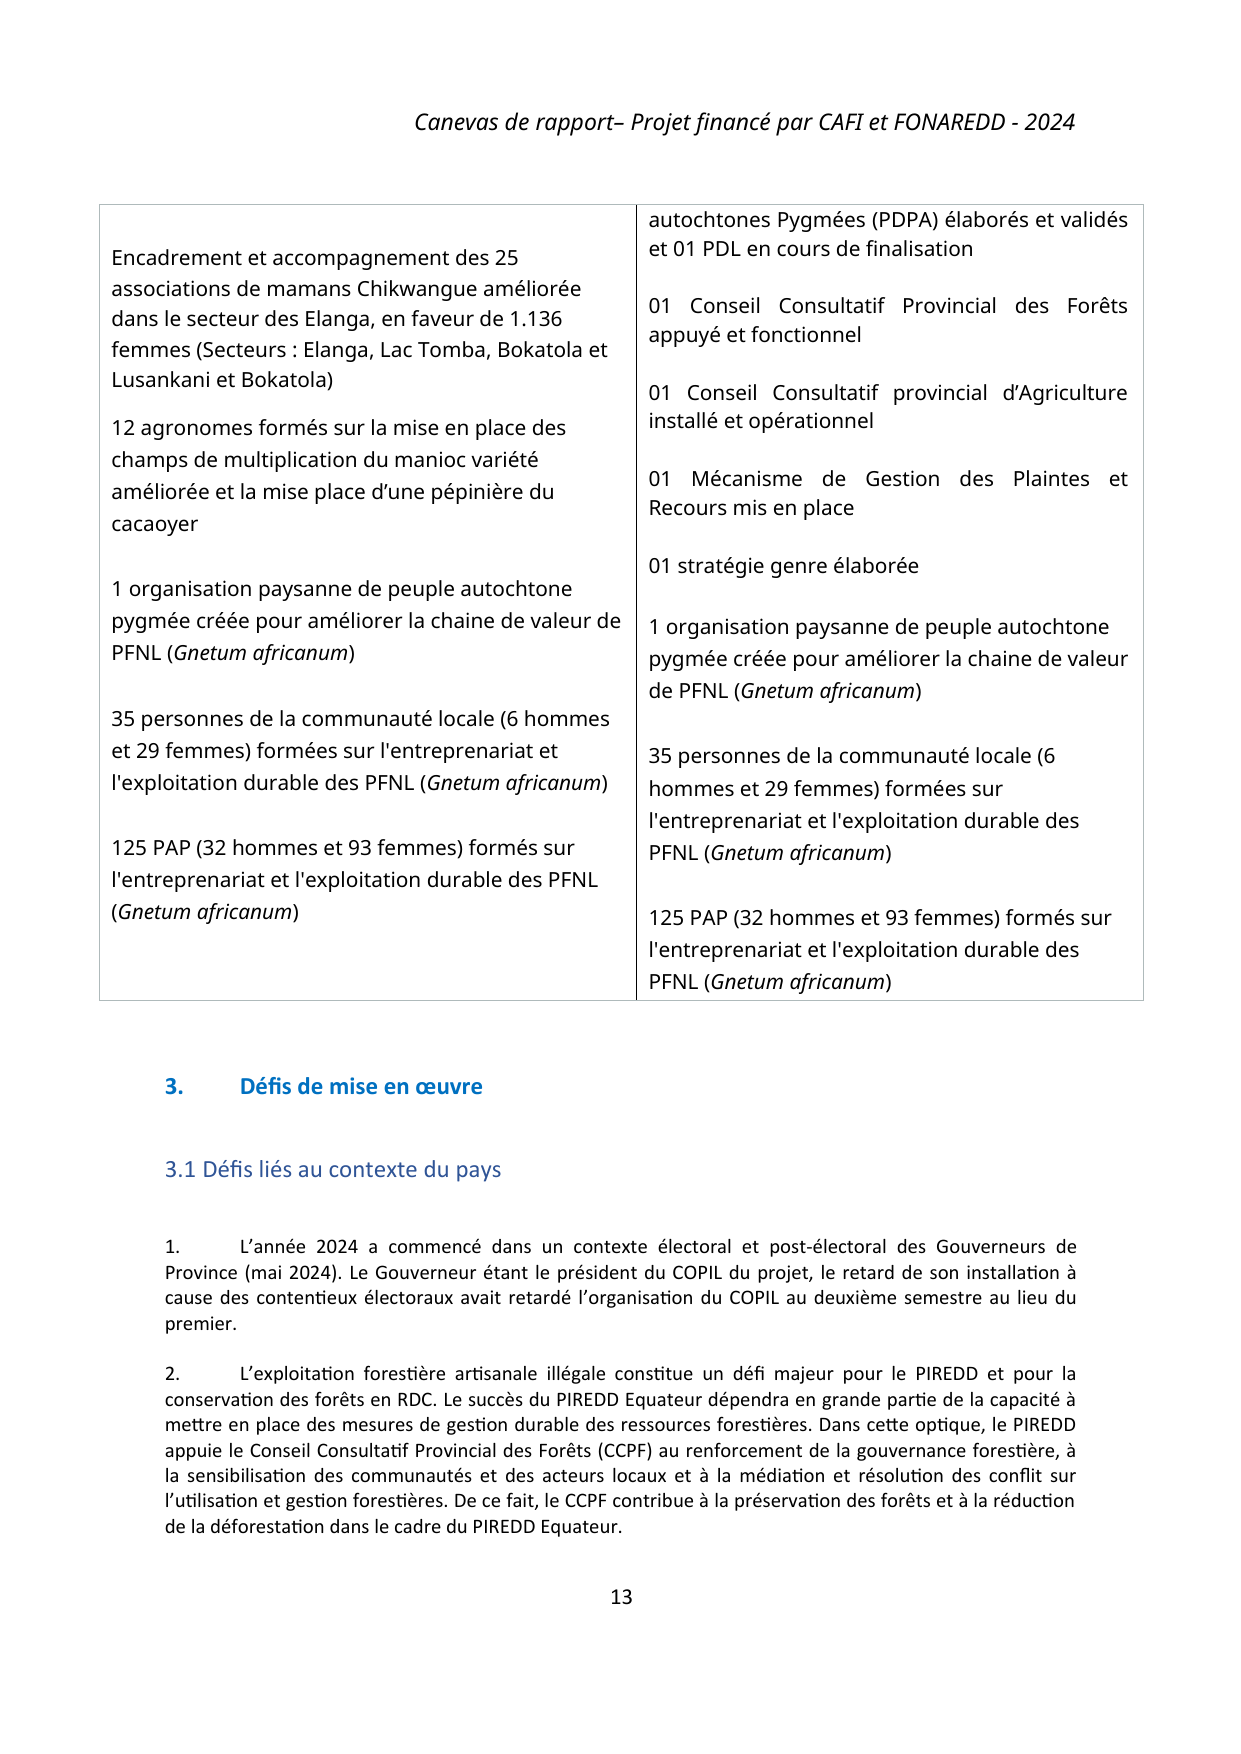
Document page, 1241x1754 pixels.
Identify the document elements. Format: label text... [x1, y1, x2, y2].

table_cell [637, 205, 1143, 999]
text L’année 2024 a commencé dans un contexte électoral et post-électoral des Gouverneurs de Province (mai 2024). Le Gouverneur étant le président du COPIL du projet, le retard de son installation à cause des contentieux électoraux avait retardé l’organisation du COPIL au deuxième semestre au lieu du premier. [164, 1233, 1078, 1335]
subtitle Défis liés au contexte du pays [164, 1154, 1078, 1184]
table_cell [100, 205, 636, 999]
subtitle Défis de mise en œuvre [164, 1071, 1075, 1101]
text L’exploitation forestière artisanale illégale constitue un défi majeur pour le PIREDD et pour la conservation des forêts en RDC. Le succès du PIREDD Equateur dépendra en grande partie de la capacité à mettre en place des mesures de gestion durable des ressources forestières. Dans cette optique, le PIREDD appuie le Conseil Consultatif Provincial des Forêts (CCPF) au renforcement de la gouvernance forestière, à la sensibilisation des communautés et des acteurs locaux et à la médiation et résolution des conflit sur l’utilisation et gestion forestières. De ce fait, le CCPF contribue à la préservation des forêts et à la réduction de la déforestation dans le cadre du PIREDD Equateur. [164, 1361, 1078, 1538]
